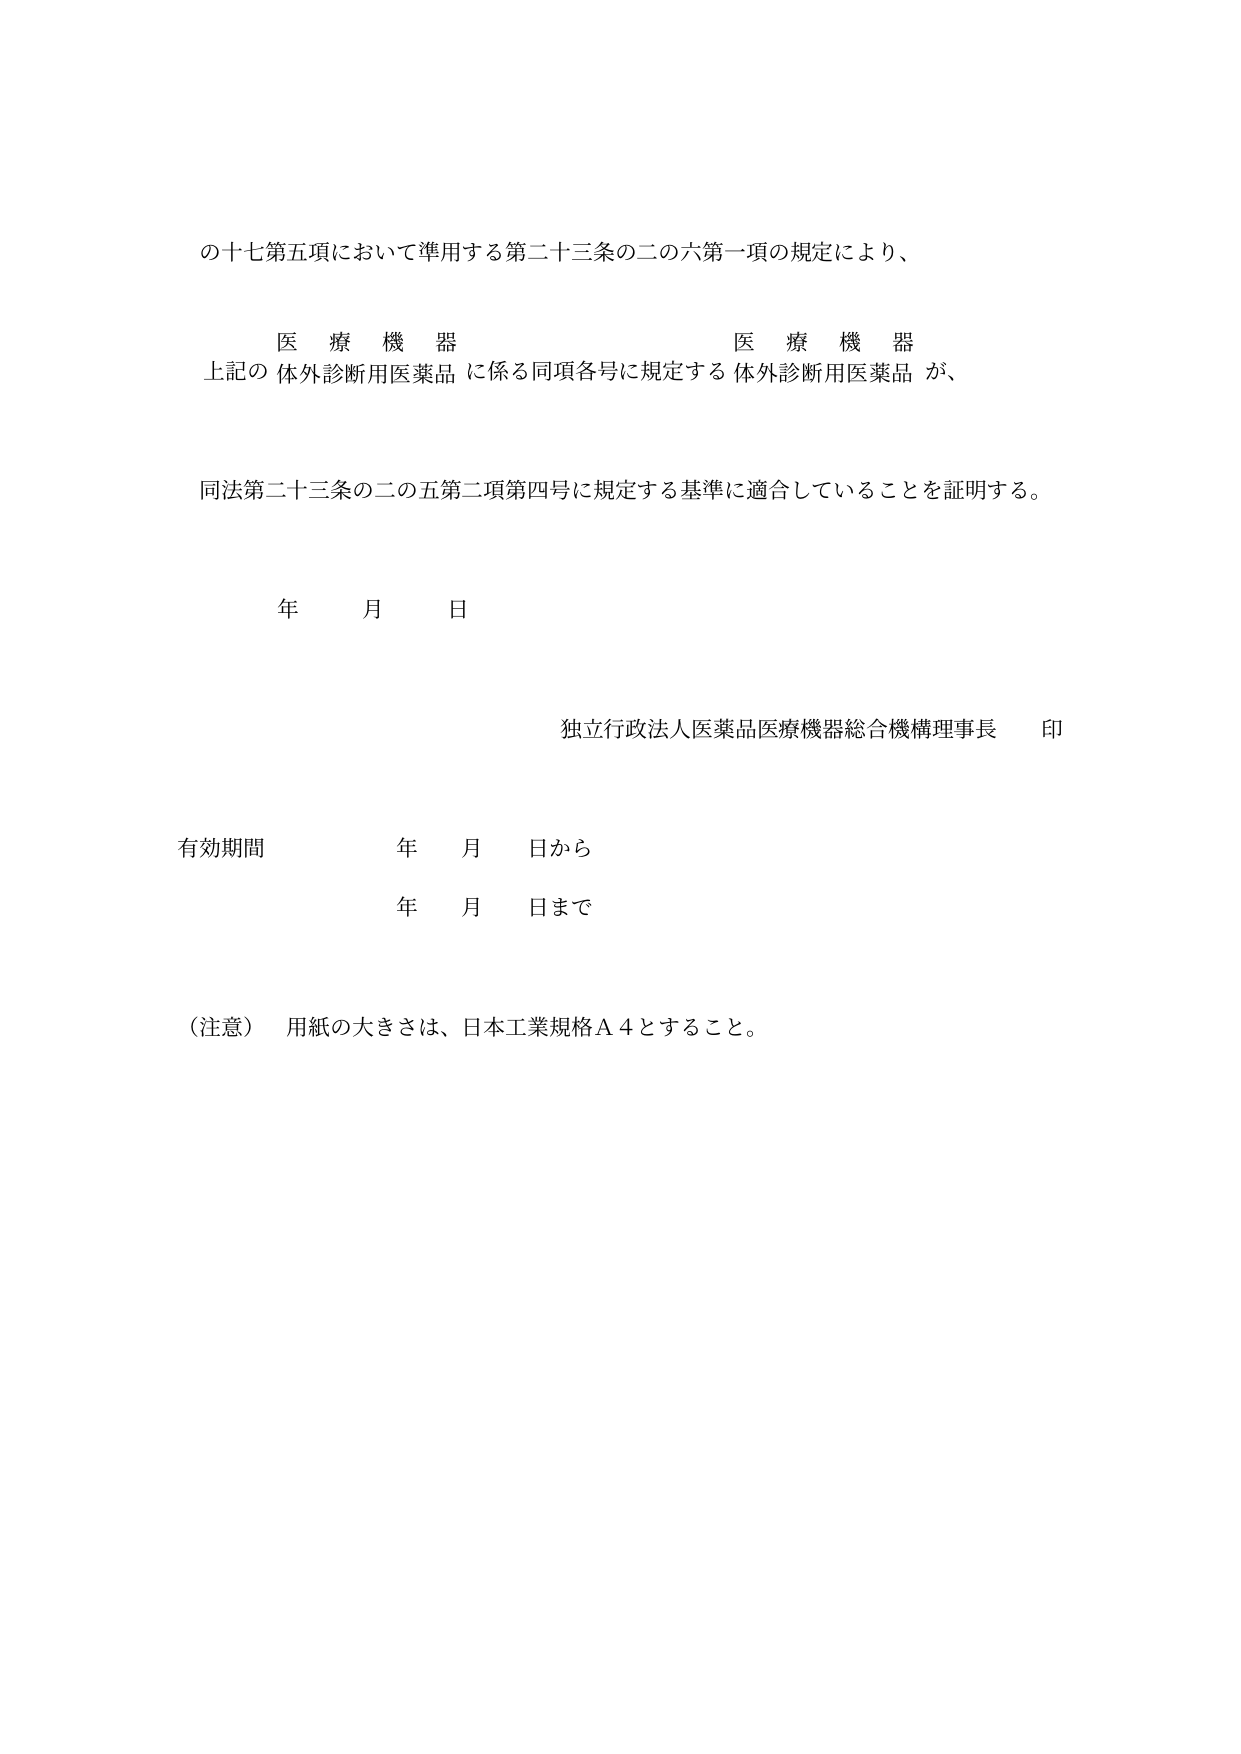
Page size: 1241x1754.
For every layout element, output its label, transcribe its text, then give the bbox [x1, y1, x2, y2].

text 独立行政法人医薬品医療機器総合機構理事長 印 [177, 698, 1063, 757]
text 上記の に係る同項各号に規定する が、 [177, 340, 1063, 400]
text 同法第二十三条の二の五第二項第四号に規定する基準に適合していることを証明する。 [177, 459, 1063, 519]
text の十七第五項において準用する第二十三条の二の六第一項の規定により、 [177, 221, 1063, 281]
text 有効期間 年 月 日から [177, 817, 1063, 877]
text 年 月 日まで [177, 877, 1063, 936]
text 年 月 日 [177, 579, 1063, 638]
text （注意） 用紙の大きさは、日本工業規格Ａ４とすること。 [177, 996, 1063, 1055]
